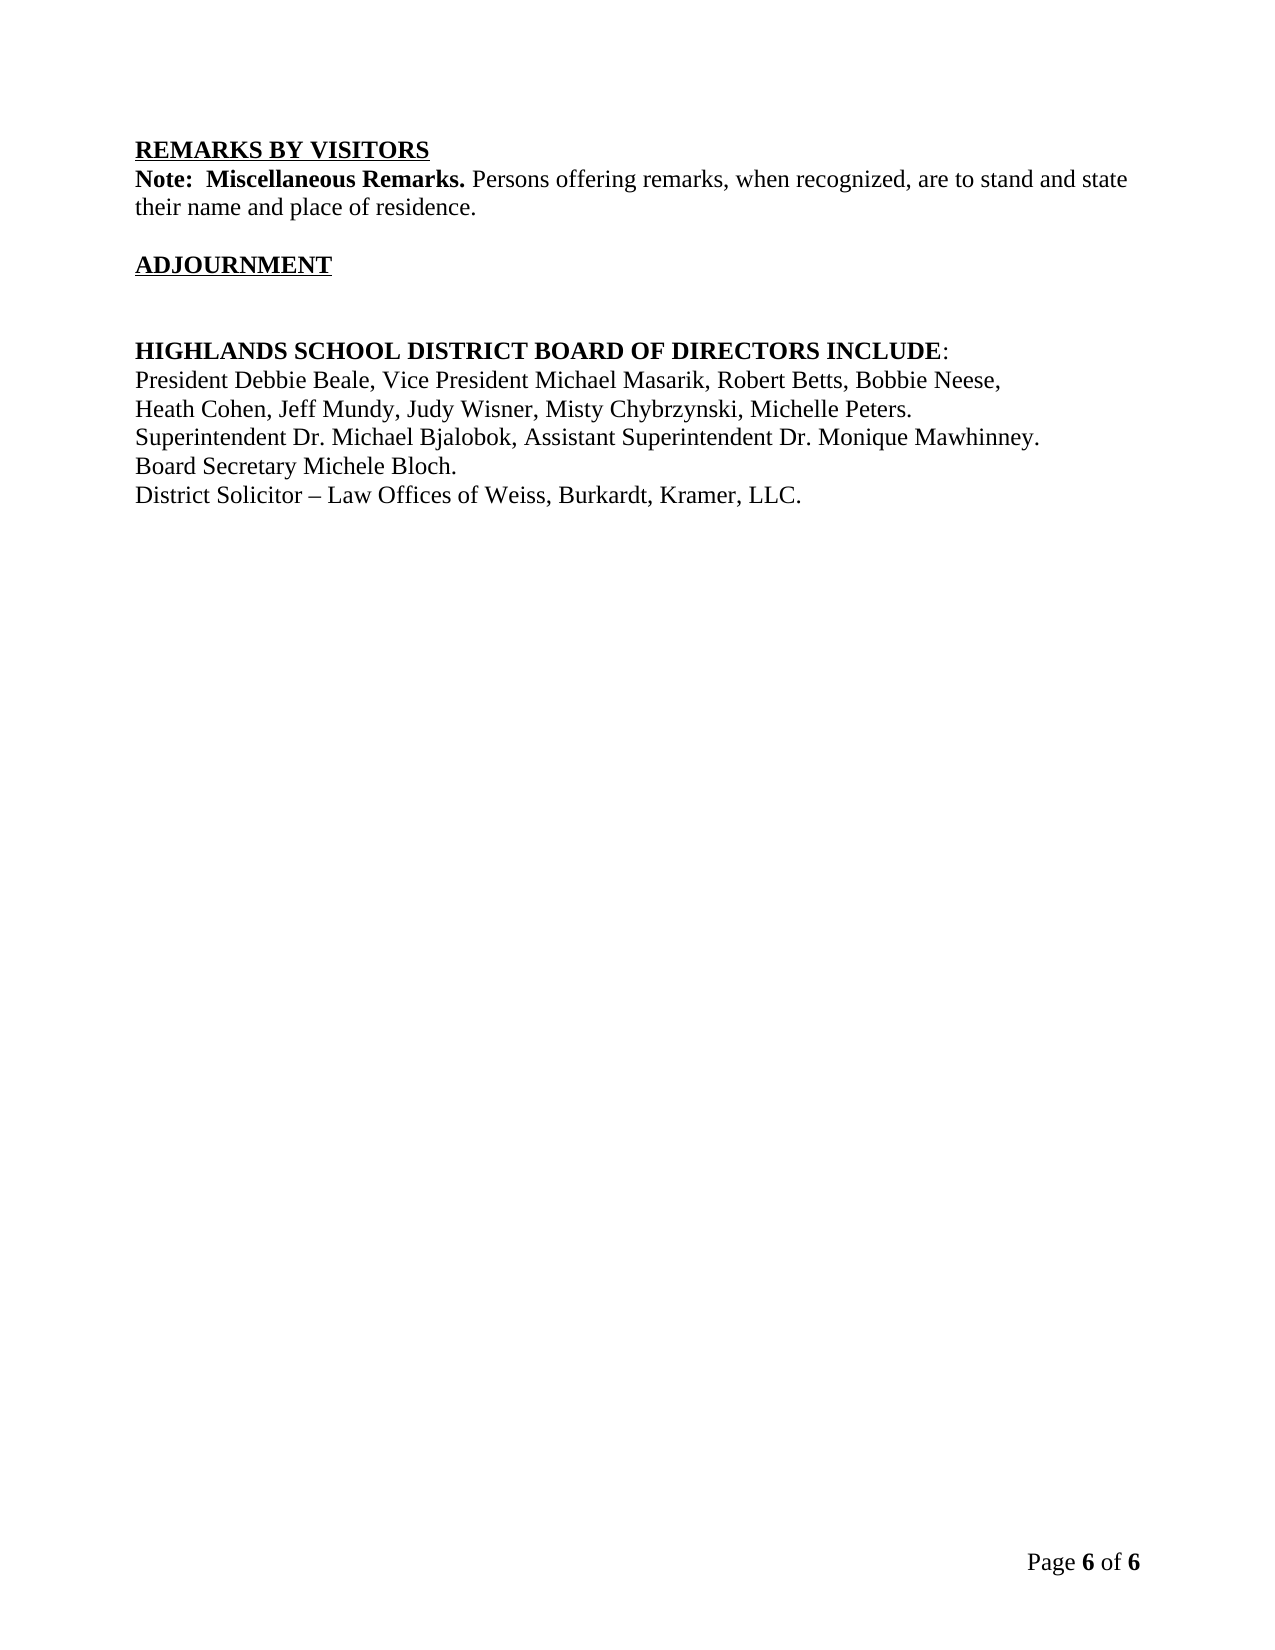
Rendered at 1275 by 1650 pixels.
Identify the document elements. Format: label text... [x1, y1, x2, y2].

text Note: Miscellaneous Remarks. Persons offering remarks, when recognized, are to stand and state their name and place of residence. [135, 164, 1140, 221]
text Heath Cohen, Jeff Mundy, Judy Wisner, Misty Chybrzynski, Michelle Peters. Superintendent Dr. Michael Bjalobok, Assistant Superintendent Dr. Monique Mawhinney. [135, 394, 1140, 451]
text HIGHLANDS SCHOOL DISTRICT BOARD OF DIRECTORS INCLUDE: President Debbie Beale, Vice President Michael Masarik, Robert Betts, Bobbie Neese, [135, 336, 1140, 394]
text REMARKS BY VISITORS [135, 135, 1140, 164]
text Board Secretary Michele Bloch. District Solicitor – Law Offices of Weiss, Burkardt, Kramer, LLC. [135, 451, 1140, 509]
text ADJOURNMENT [135, 250, 1140, 279]
